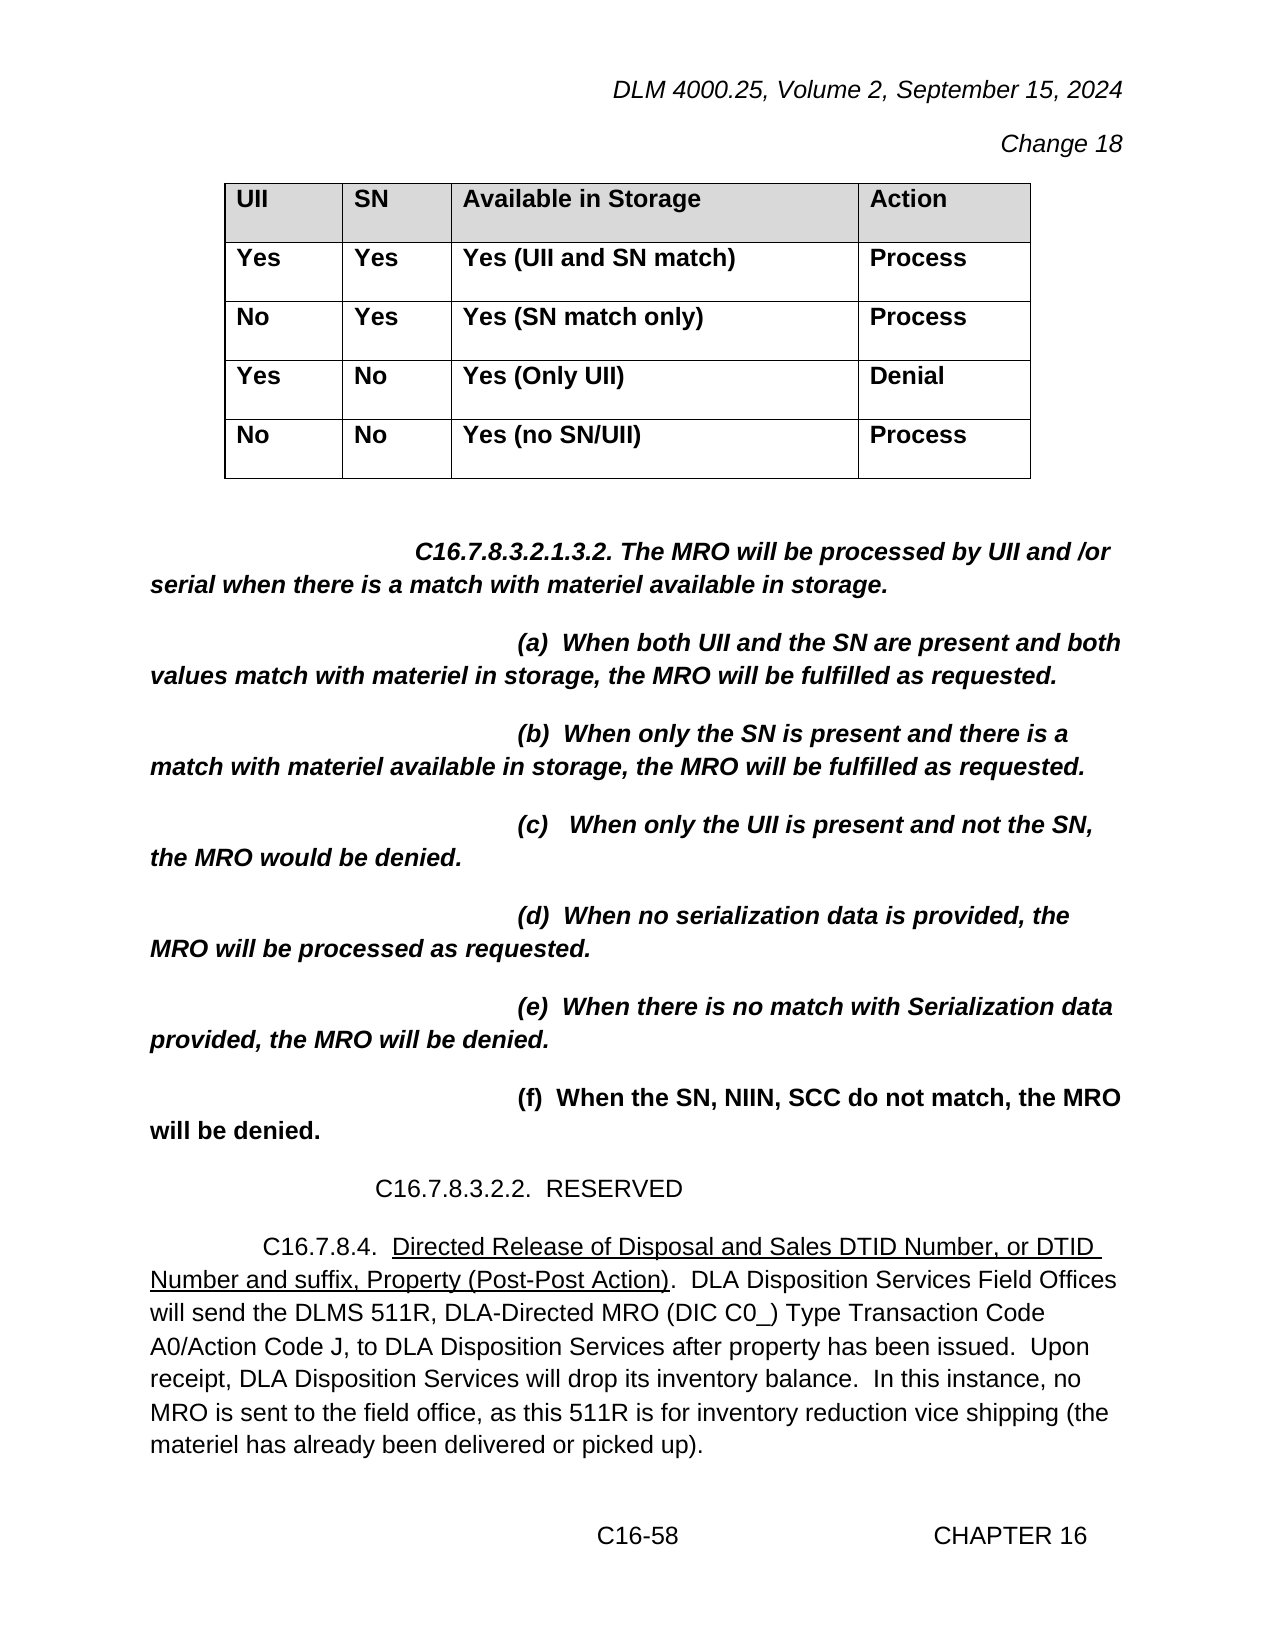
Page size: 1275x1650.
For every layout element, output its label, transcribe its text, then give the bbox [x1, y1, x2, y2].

text (c) When only the UII is present and not the SN, the MRO would be denied. [150, 810, 1125, 872]
table_cell No [226, 420, 342, 478]
table_cell Yes (UII and SN match) [452, 243, 858, 301]
text (f) When the SN, NIIN, SCC do not match, the MRO will be denied. [150, 1083, 1125, 1145]
table_cell No [343, 361, 451, 419]
table_cell No [226, 302, 342, 360]
table_cell Yes (no SN/UII) [452, 420, 858, 478]
text (d) When no serialization data is provided, the MRO will be processed as requested. [150, 901, 1125, 963]
text C16.7.8.3.2.2. RESERVED [150, 1174, 1125, 1203]
table_header Action [859, 184, 1030, 242]
table_cell Yes [343, 302, 451, 360]
text C16.7.8.3.2.1.3.2. The MRO will be processed by UII and /or serial when there is a match with materiel available in storage. [150, 537, 1125, 599]
table_cell Process [859, 420, 1030, 478]
table_header Available in Storage [452, 184, 858, 242]
table_cell Yes (Only UII) [452, 361, 858, 419]
table_cell Process [859, 302, 1030, 360]
table_cell No [343, 420, 451, 478]
table_header SN [343, 184, 451, 242]
text (a) When both UII and the SN are present and both values match with materiel in storage, the MRO will be fulfilled as requested. [150, 628, 1125, 690]
text C16.7.8.4. Directed Release of Disposal and Sales DTID Number, or DTID Number and suffix, Property (Post-Post Action). DLA Disposition Services Field Offices will send the DLMS 511R, DLA-Directed MRO (DIC C0_) Type Transaction Code A0/Action Code J, to DLA Disposition Services after property has been issued. Upon receipt, DLA Disposition Services will drop its inventory balance. In this instance, no MRO is sent to the field office, as this 511R is for inventory reduction vice shipping (the materiel has already been delivered or picked up). [150, 1232, 1125, 1459]
table_cell Yes [226, 243, 342, 301]
table_cell Denial [859, 361, 1030, 419]
table_header UII [226, 184, 342, 242]
table_cell Yes [226, 361, 342, 419]
table_cell Yes (SN match only) [452, 302, 858, 360]
text (e) When there is no match with Serialization data provided, the MRO will be denied. [150, 992, 1125, 1054]
table_cell Process [859, 243, 1030, 301]
table_cell Yes [343, 243, 451, 301]
text (b) When only the SN is present and there is a match with materiel available in storage, the MRO will be fulfilled as requested. [150, 719, 1125, 781]
